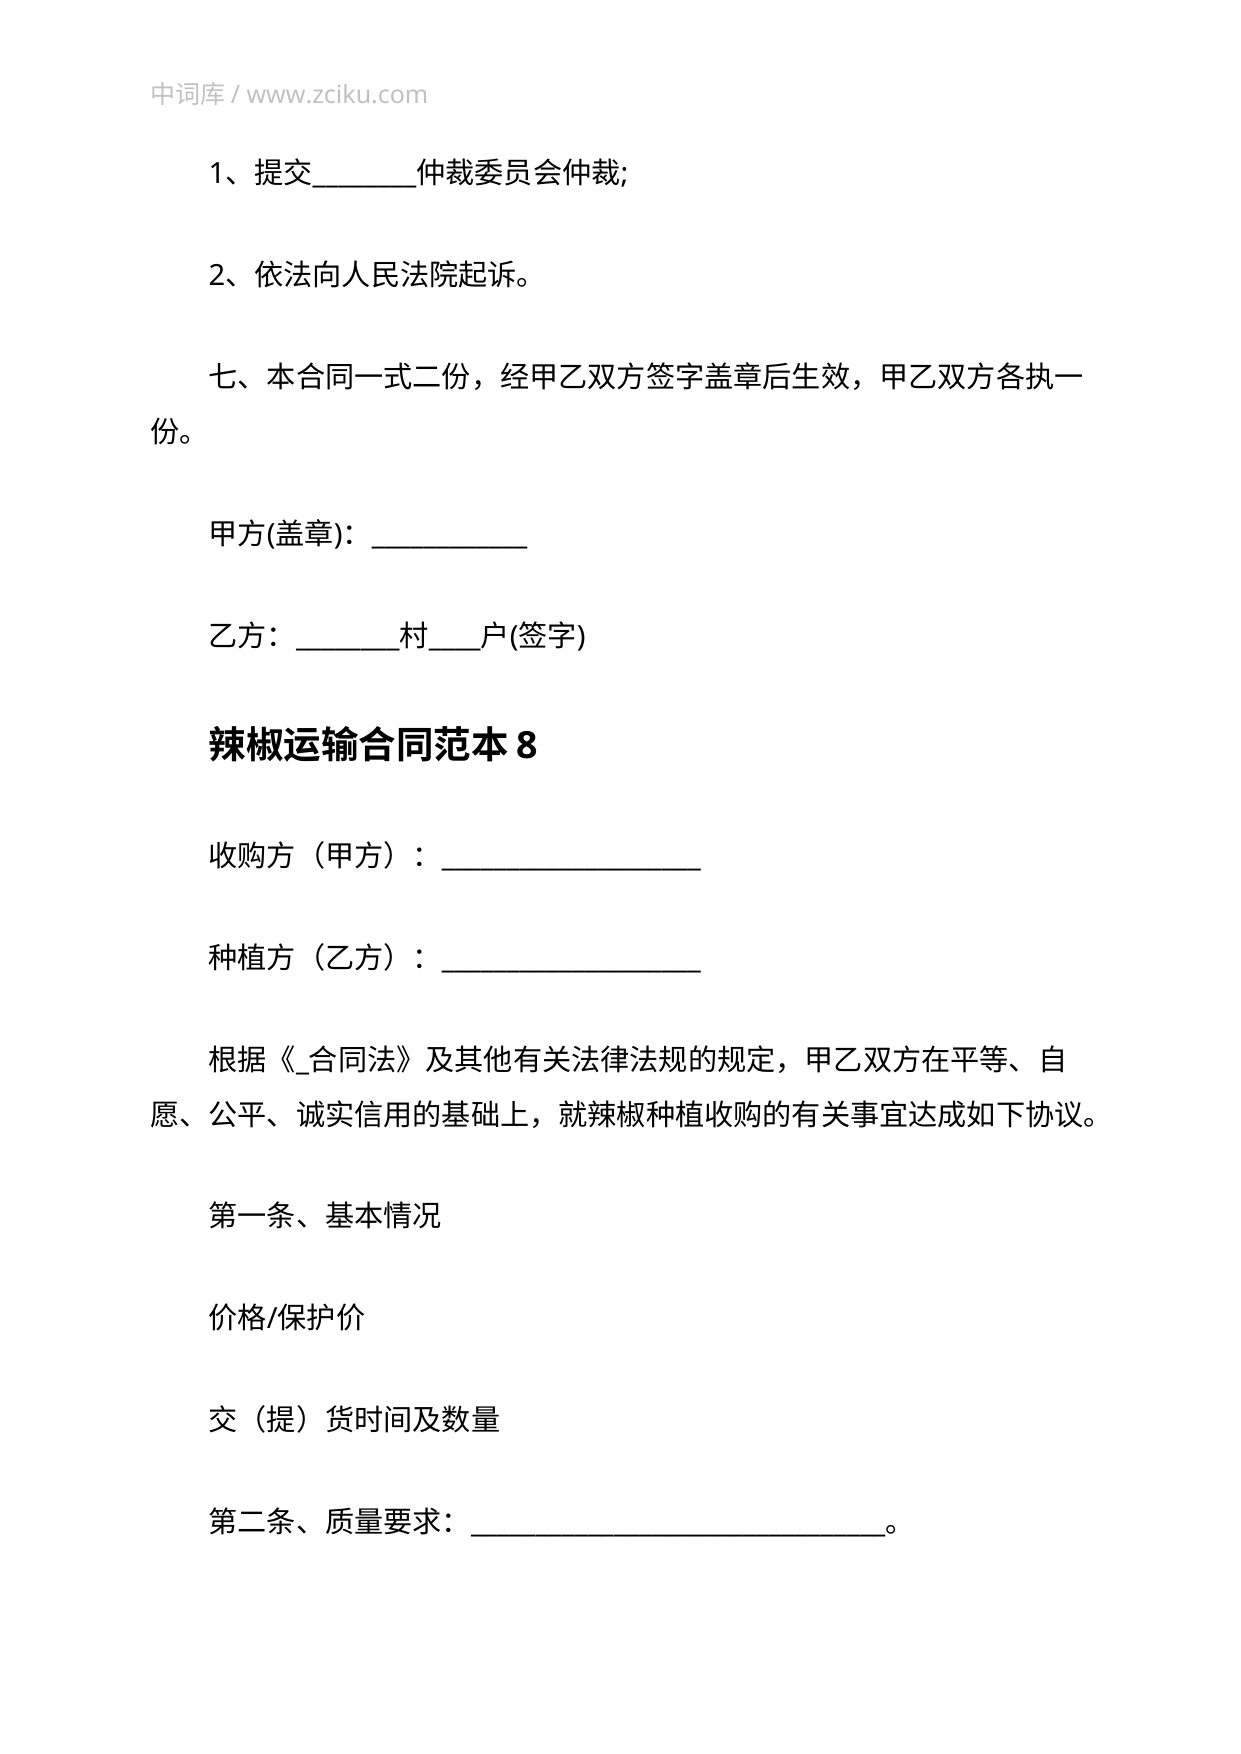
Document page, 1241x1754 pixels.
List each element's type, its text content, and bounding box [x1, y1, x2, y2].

text 交（提）货时间及数量 [150, 1397, 1090, 1439]
text 2、依法向人民法院起诉。 [150, 252, 1090, 294]
text 价格/保护价 [150, 1295, 1090, 1337]
text 1、提交________仲裁委员会仲裁; [150, 150, 1090, 192]
text 根据《_合同法》及其他有关法律法规的规定，甲乙双方在平等、自愿、公平、诚实信用的基础上，就辣椒种植收购的有关事宜达成如下协议。 [150, 1036, 1090, 1133]
text 甲方(盖章)：____________ [150, 511, 1090, 553]
text 辣椒运输合同范本8 [150, 714, 1090, 769]
text 乙方：________村____户(签字) [150, 613, 1090, 655]
text 七、本合同一式二份，经甲乙双方签字盖章后生效，甲乙双方各执一份。 [150, 354, 1090, 451]
text 第一条、基本情况 [150, 1193, 1090, 1235]
text 第二条、质量要求：________________________________。 [150, 1498, 1090, 1541]
text 收购方（甲方）：____________________ [150, 832, 1090, 874]
text 种植方（乙方）：____________________ [150, 934, 1090, 977]
